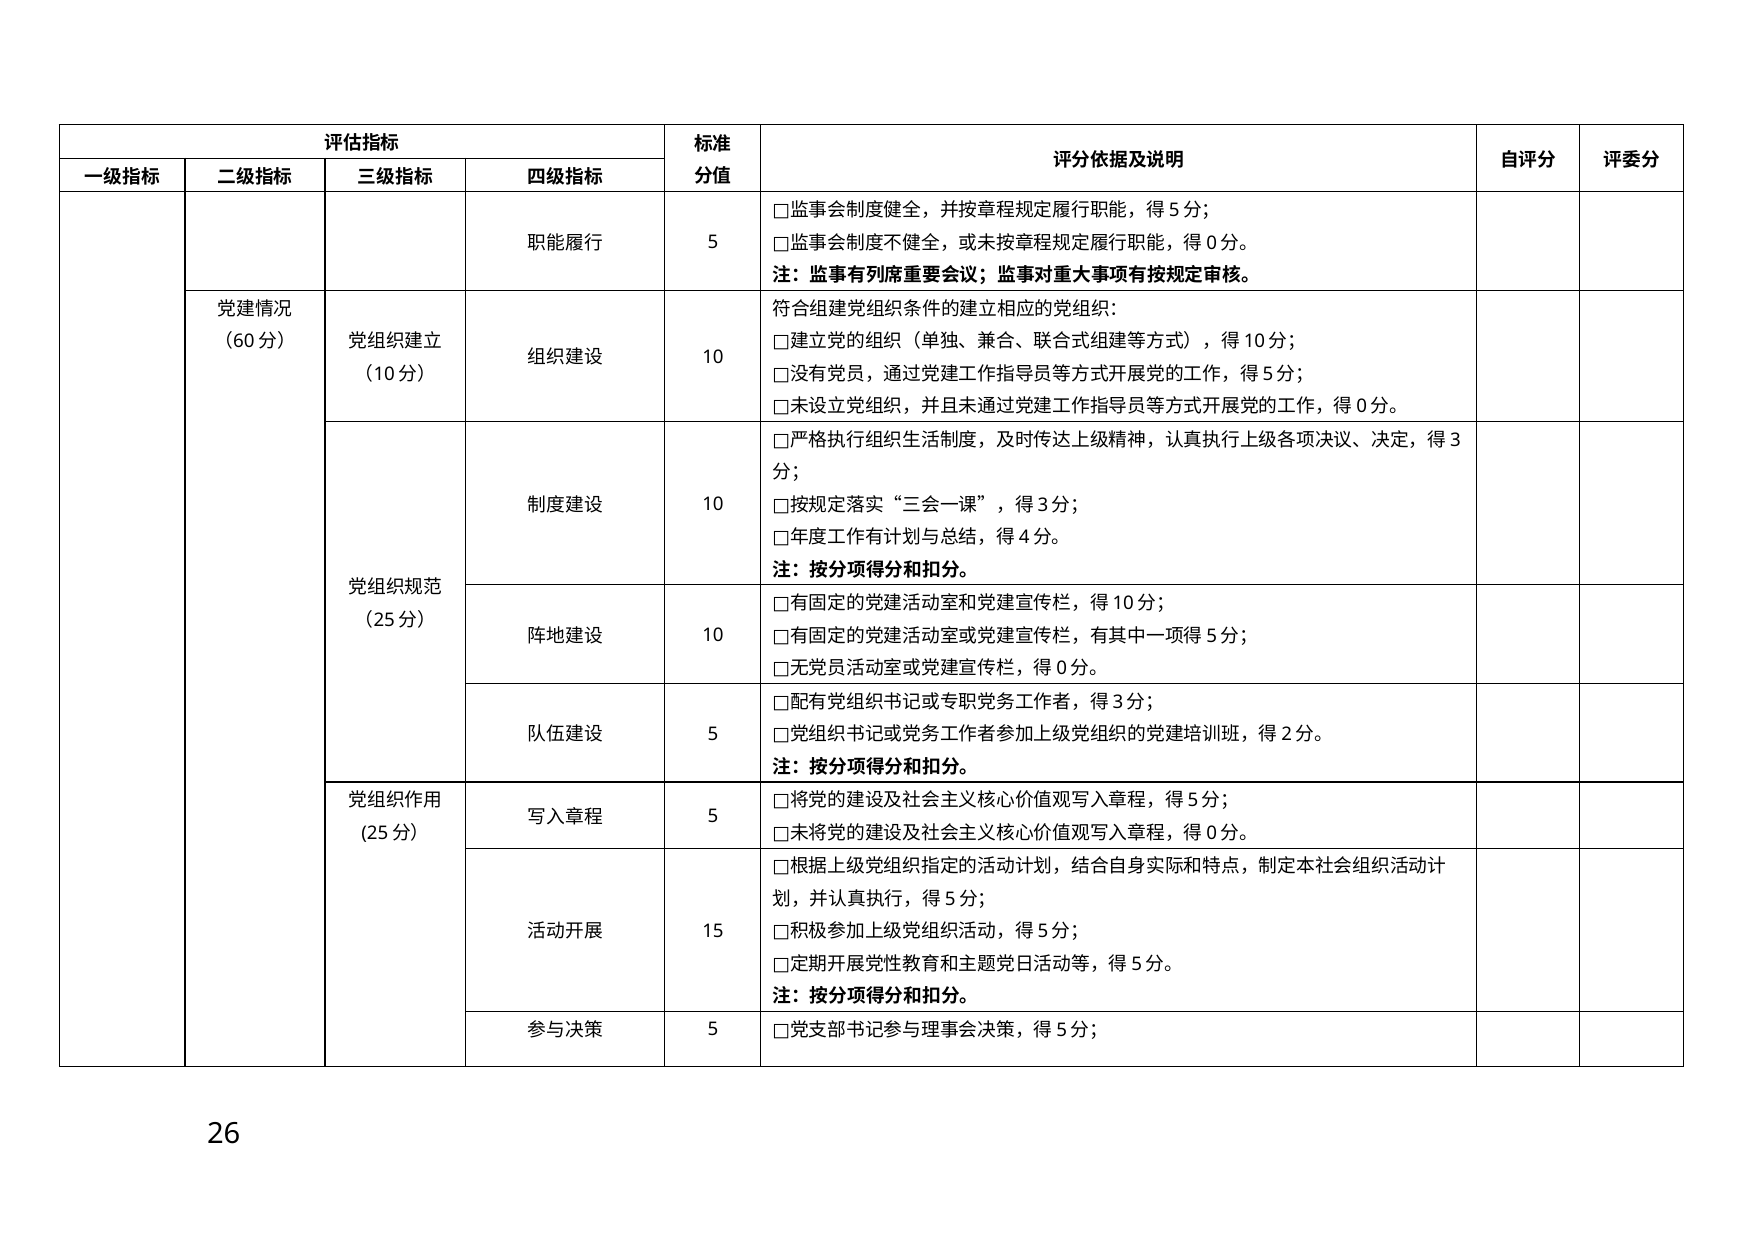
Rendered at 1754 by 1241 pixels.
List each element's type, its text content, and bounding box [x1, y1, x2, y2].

table_header 评分依据及说明 [761, 125, 1476, 191]
table_cell 三级指标 [326, 159, 465, 191]
table_cell □严格执行组织生活制度，及时传达上级精神，认真执行上级各项决议、决定，得3分； □按规定落实“三会一课”，得3分； □年度工作有计划与总结，得4分。 注：按分项得分和扣分。 [761, 422, 1476, 584]
table_header 评委分 [1580, 125, 1683, 191]
table_cell 二级指标 [186, 159, 324, 191]
table_header 自评分 [1477, 125, 1579, 191]
table_cell 阵地建设 [466, 585, 664, 683]
table_cell 一级指标 [60, 159, 184, 191]
table_cell 职能履行 [466, 192, 664, 290]
table_cell □将党的建设及社会主义核心价值观写入章程，得5分； □未将党的建设及社会主义核心价值观写入章程，得0分。 [761, 783, 1476, 847]
table_cell [1477, 422, 1579, 584]
table_cell 组织建设 [466, 291, 664, 421]
table_cell 符合组建党组织条件的建立相应的党组织： □建立党的组织（单独、兼合、联合式组建等方式），得10分； □没有党员，通过党建工作指导员等方式开展党的工作，得5分； □未设立党组织，并且未通过党建工作指导员等方式开展党的工作，得0分。 [761, 291, 1476, 421]
table_cell 党组织作用 (25分） [326, 783, 465, 1066]
table_cell □党支部书记参与理事会决策，得5分； □党支部书记未参与理事会决策，得0分。 [761, 1012, 1476, 1066]
table_cell [1580, 291, 1683, 421]
table_cell [1580, 684, 1683, 781]
table_cell 写入章程 [466, 783, 664, 847]
table_cell 5 [665, 684, 760, 781]
table_cell [1580, 1012, 1683, 1066]
table_cell [1580, 585, 1683, 683]
table_cell [1477, 849, 1579, 1011]
table_cell 活动开展 [466, 849, 664, 1011]
table_cell [1580, 422, 1683, 584]
table_cell [1580, 849, 1683, 1011]
table_header 评估指标 [60, 125, 664, 158]
table_cell [1477, 192, 1579, 290]
table_cell 5 [665, 783, 760, 847]
table_cell 10 [665, 291, 760, 421]
table_cell □配有党组织书记或专职党务工作者，得3分； □党组织书记或党务工作者参加上级党组织的党建培训班，得2分。 注：按分项得分和扣分。 [761, 684, 1476, 781]
table_cell 参与决策 [466, 1012, 664, 1066]
table_cell 党组织建立 （10分） [326, 291, 465, 421]
table_cell 四级指标 [466, 159, 664, 191]
table_cell [1580, 192, 1683, 290]
table_cell 10 [665, 422, 760, 584]
table_cell [1477, 1012, 1579, 1066]
table_cell □有固定的党建活动室和党建宣传栏，得10分； □有固定的党建活动室或党建宣传栏，有其中一项得5分； □无党员活动室或党建宣传栏，得0分。 [761, 585, 1476, 683]
table_cell 5 [665, 192, 760, 290]
table_cell [1477, 783, 1579, 847]
table_cell 党组织规范 （25分） [326, 422, 465, 781]
table_cell 制度建设 [466, 422, 664, 584]
table_cell 5 [665, 1012, 760, 1066]
table_cell □根据上级党组织指定的活动计划，结合自身实际和特点，制定本社会组织活动计划，并认真执行，得5分； □积极参加上级党组织活动，得5分； □定期开展党性教育和主题党日活动等，得5分。 注：按分项得分和扣分。 [761, 849, 1476, 1011]
table_cell 15 [665, 849, 760, 1011]
table_header 标准 分值 [665, 125, 760, 191]
table_cell [1477, 684, 1579, 781]
table_cell [1477, 291, 1579, 421]
table_cell 党建情况 （60分） [186, 291, 324, 1066]
table_cell [1477, 585, 1579, 683]
table_cell 队伍建设 [466, 684, 664, 781]
table_cell □监事会制度健全，并按章程规定履行职能，得5分； □监事会制度不健全，或未按章程规定履行职能，得0分。 注：监事有列席重要会议；监事对重大事项有按规定审核。 [761, 192, 1476, 290]
table_cell 10 [665, 585, 760, 683]
table_cell [1580, 783, 1683, 847]
